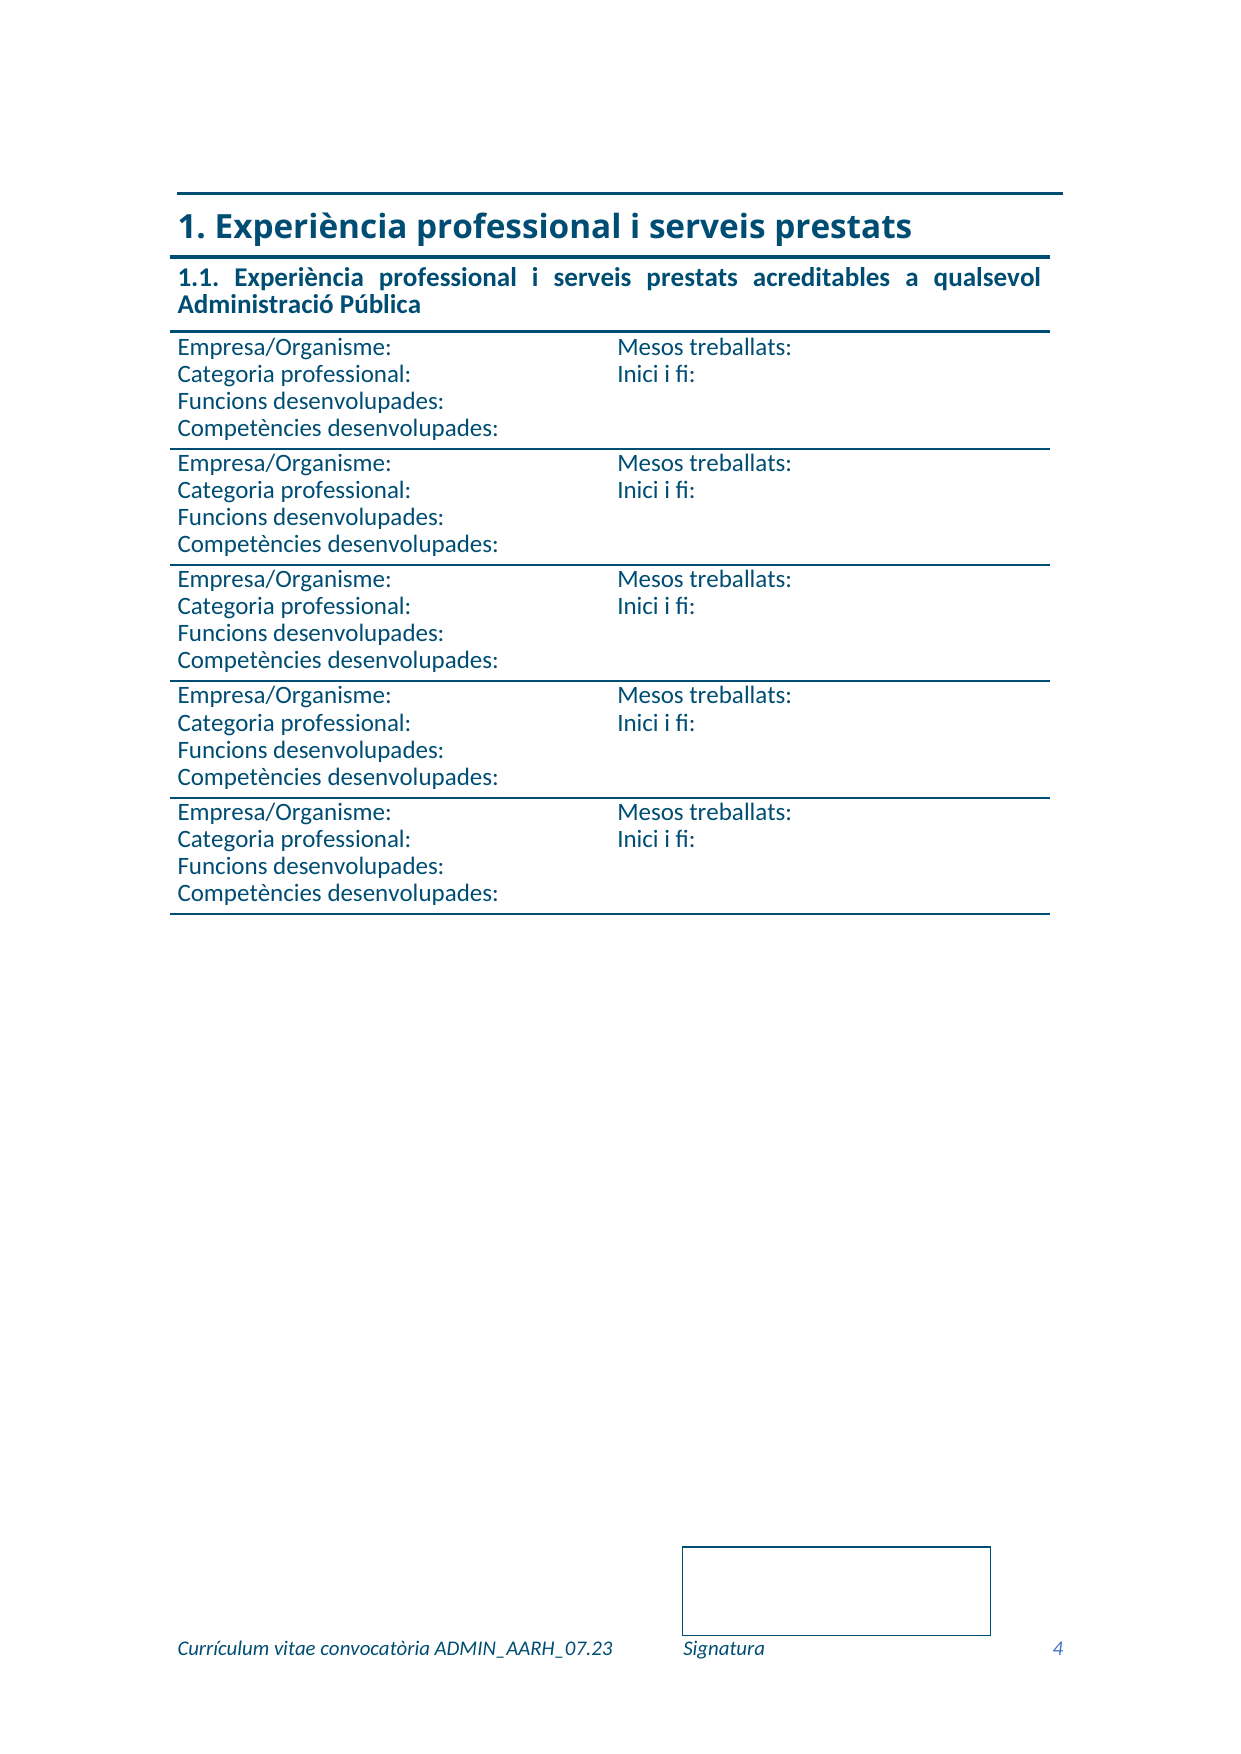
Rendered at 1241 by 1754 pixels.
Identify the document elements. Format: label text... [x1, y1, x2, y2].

table_cell Mesos treballats: Inici i fi: [610, 682, 1050, 797]
table_cell Mesos treballats: Inici i fi: [610, 799, 1050, 913]
table_cell Empresa/Organisme: Categoria professional: Funcions desenvolupades: Competències desenvolupades: [170, 799, 610, 913]
table_cell 1.1. Experiència professional i serveis prestats acreditables a qualsevol Administració Pública [170, 259, 1050, 330]
table_cell Empresa/Organisme: Categoria professional: Funcions desenvolupades: Competències desenvolupades: [170, 566, 610, 680]
table_cell Mesos treballats: Inici i fi: [610, 450, 1050, 564]
table_cell Empresa/Organisme: Categoria professional: Funcions desenvolupades: Competències desenvolupades: [170, 682, 610, 797]
table_cell Empresa/Organisme: Categoria professional: Funcions desenvolupades: Competències desenvolupades: [170, 333, 610, 447]
table_cell Mesos treballats: Inici i fi: [610, 333, 1050, 447]
table_cell Mesos treballats: Inici i fi: [610, 566, 1050, 680]
table_header 1. Experiència professional i serveis prestats [170, 201, 1050, 255]
table_cell Empresa/Organisme: Categoria professional: Funcions desenvolupades: Competències desenvolupades: [170, 450, 610, 564]
